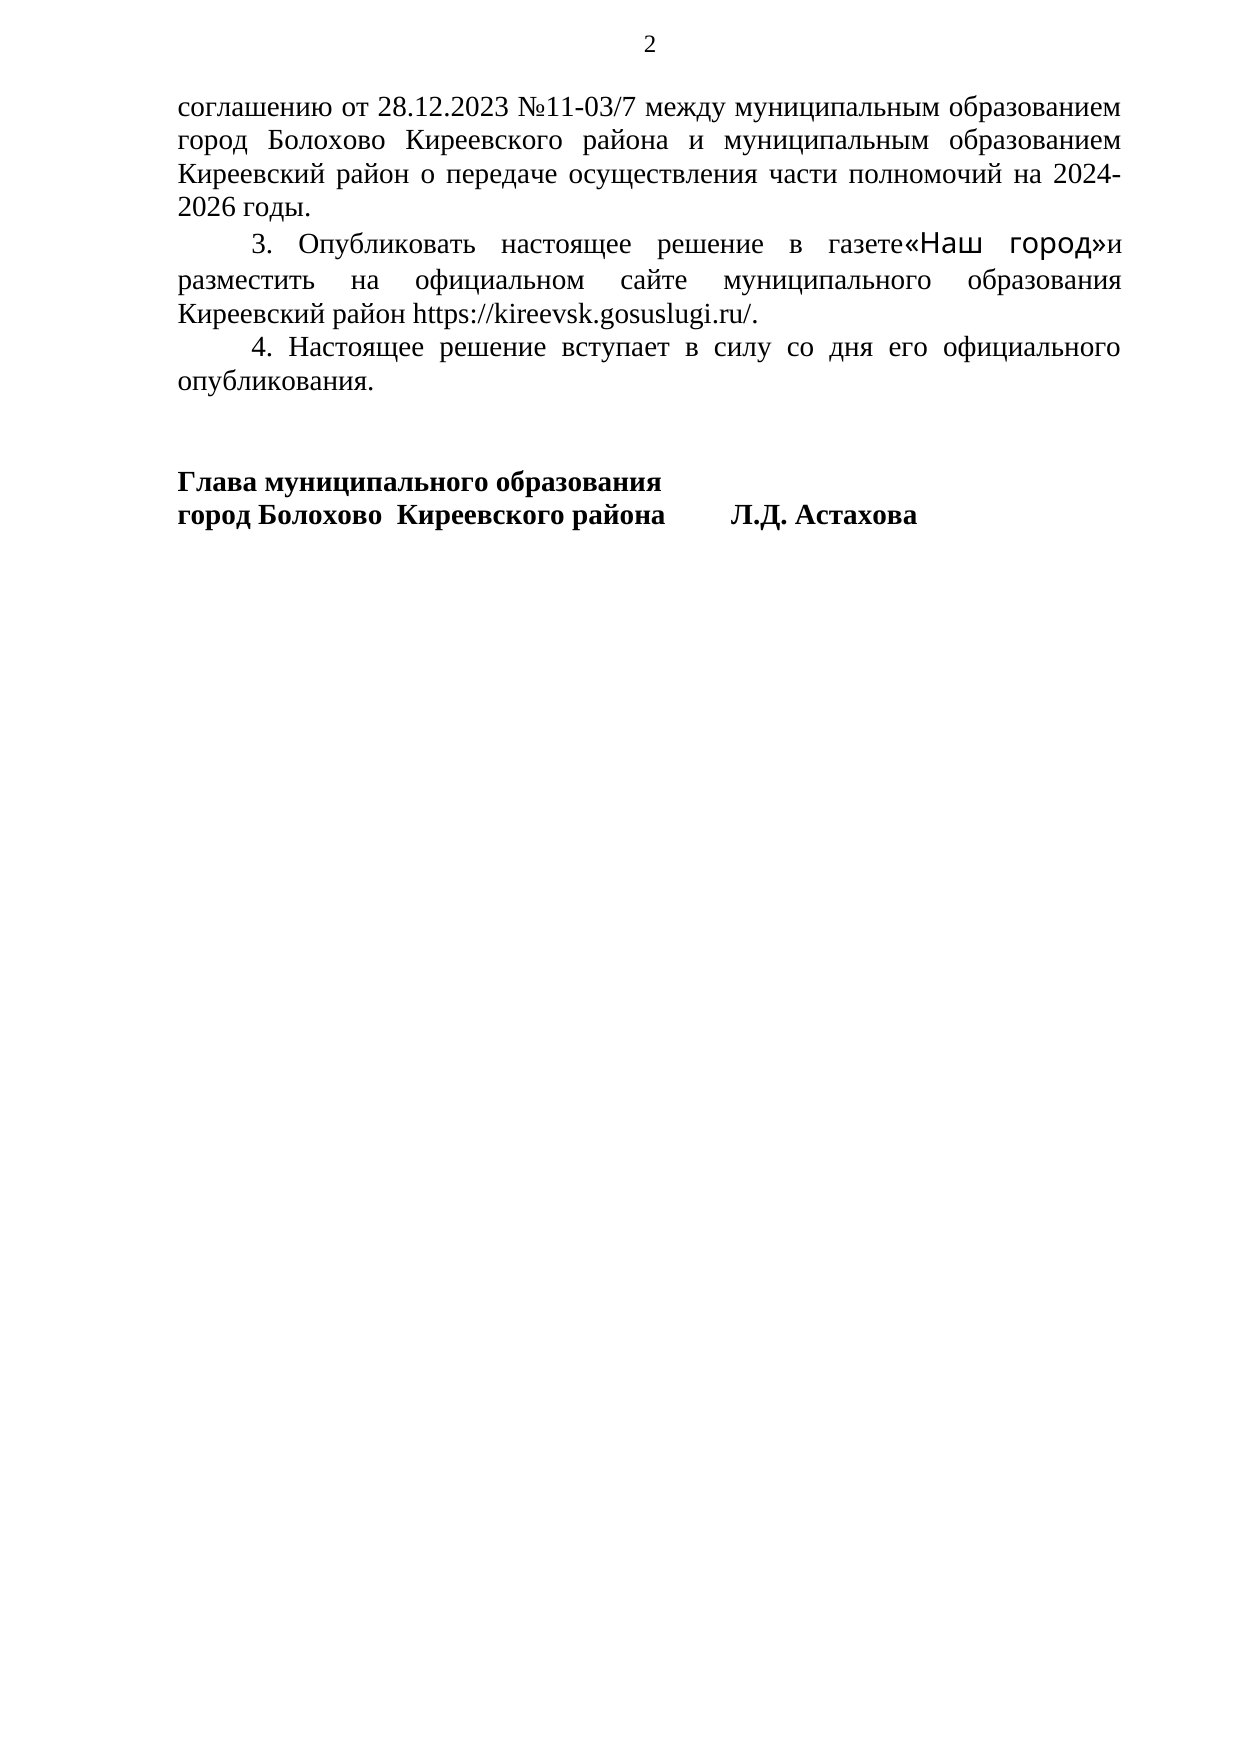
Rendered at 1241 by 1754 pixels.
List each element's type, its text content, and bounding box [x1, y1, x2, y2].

text 4. Настоящее решение вступает в силу со дня его официального опубликования. [177, 329, 1122, 397]
text город Болохово Киреевского района Л.Д. Астахова [177, 497, 1122, 531]
text Глава муниципального образования [177, 464, 1122, 497]
text 3. Опубликовать настоящее решение в газете«Наш город»и разместить на официальном сайте муниципального образования Киреевский район https://kireevsk.gosuslugi.ru/. [177, 223, 1122, 329]
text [177, 89, 1122, 223]
